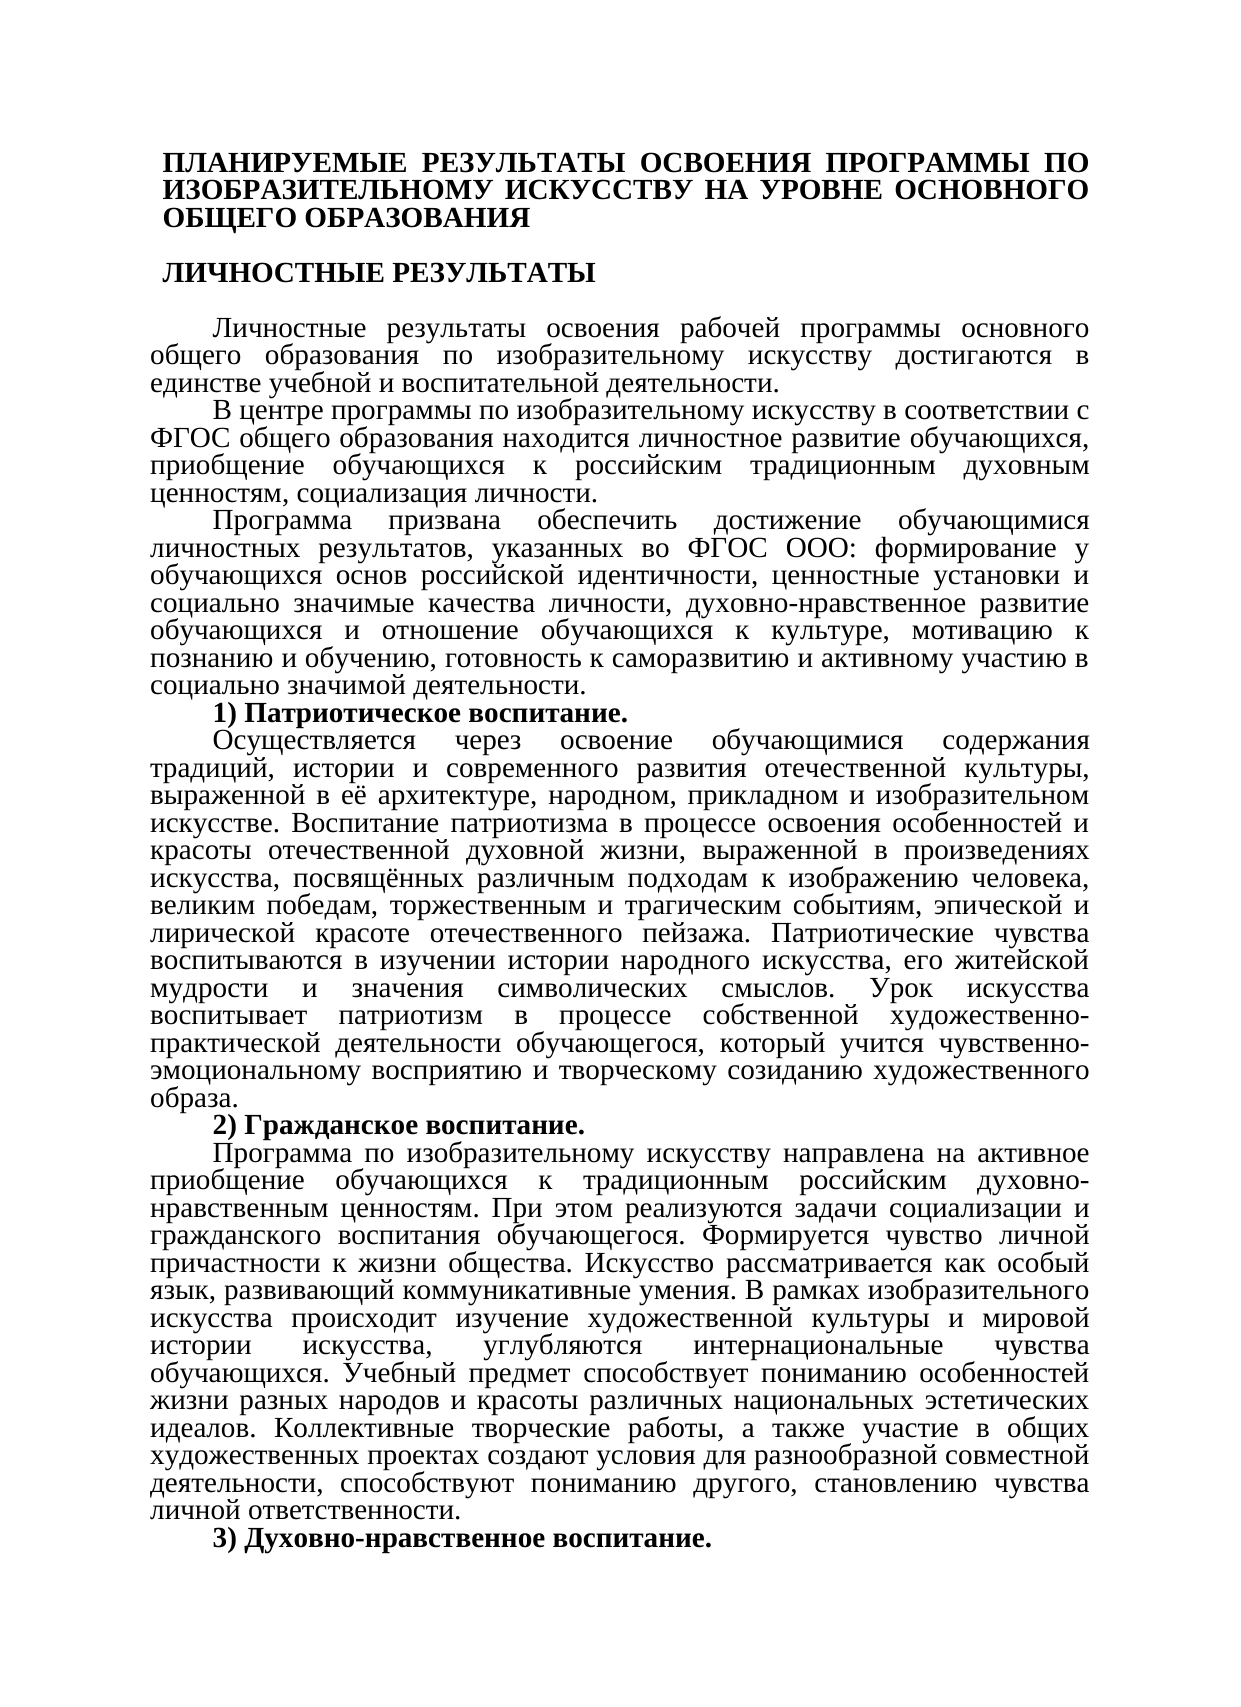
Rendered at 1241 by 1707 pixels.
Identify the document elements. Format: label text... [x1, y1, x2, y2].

text 2) Гражданское воспитание. [150, 1112, 1090, 1140]
text ЛИЧНОСТНЫЕ РЕЗУЛЬТАТЫ [162, 260, 1090, 287]
text 1) Патриотическое воспитание. [150, 700, 1090, 727]
text Личностные результаты освоения рабочей программы основного общего образования по изобразительному искусству достигаются в единстве учебной и воспитательной деятельности. [150, 315, 1090, 397]
text Осуществляется через освоение обучающимися содержания традиций, истории и современного развития отечественной культуры, выраженной в её архитектуре, народном, прикладном и изобразительном искусстве. Воспитание патриотизма в процессе освоения особенностей и красоты отечественной духовной жизни, выраженной в произведениях искусства, посвящённых различным подходам к изображению человека, великим победам, торжественным и трагическим событиям, эпической и лирической красоте отечественного пейзажа. Патриотические чувства воспитываются в изучении истории народного искусства, его житейской мудрости и значения символических смыслов. Урок искусства воспитывает патриотизм в процессе собственной художественно-практической деятельности обучающегося, который учится чувственно-эмоциональному восприятию и творческому созиданию художественного образа. [150, 727, 1090, 1112]
text Программа по изобразительному искусству направлена на активное приобщение обучающихся к традиционным российским духовно-нравственным ценностям. При этом реализуются задачи социализации и гражданского воспитания обучающегося. Формируется чувство личной причастности к жизни общества. Искусство рассматривается как особый язык, развивающий коммуникативные умения. В рамках изобразительного искусства происходит изучение художественной культуры и мировой истории искусства, углубляются интернациональные чувства обучающихся. Учебный предмет способствует пониманию особенностей жизни разных народов и красоты различных национальных эстетических идеалов. Коллективные творческие работы, а также участие в общих художественных проектах создают условия для разнообразной совместной деятельности, способствуют пониманию другого, становлению чувства личной ответственности. [150, 1140, 1090, 1525]
text Программа призвана обеспечить достижение обучающимися личностных результатов, указанных во ФГОС ООО: формирование у обучающихся основ российской идентичности, ценностные установки и социально значимые качества личности, духовно-нравственное развитие обучающихся и отношение обучающихся к культуре, мотивацию к познанию и обучению, готовность к саморазвитию и активному участию в социально значимой деятельности. [150, 507, 1090, 700]
text 3) Духовно-нравственное воспитание. [150, 1525, 1090, 1552]
text В центре программы по изобразительному искусству в соответствии с ФГОС общего образования находится личностное развитие обучающихся, приобщение обучающихся к российским традиционным духовным ценностям, социализация личности. [150, 397, 1090, 507]
text ПЛАНИРУЕМЫЕ РЕЗУЛЬТАТЫ ОСВОЕНИЯ ПРОГРАММЫ ПО ИЗОБРАЗИТЕЛЬНОМУ ИСКУССТВУ НА УРОВНЕ ОСНОВНОГО ОБЩЕГО ОБРАЗОВАНИЯ [162, 150, 1090, 232]
